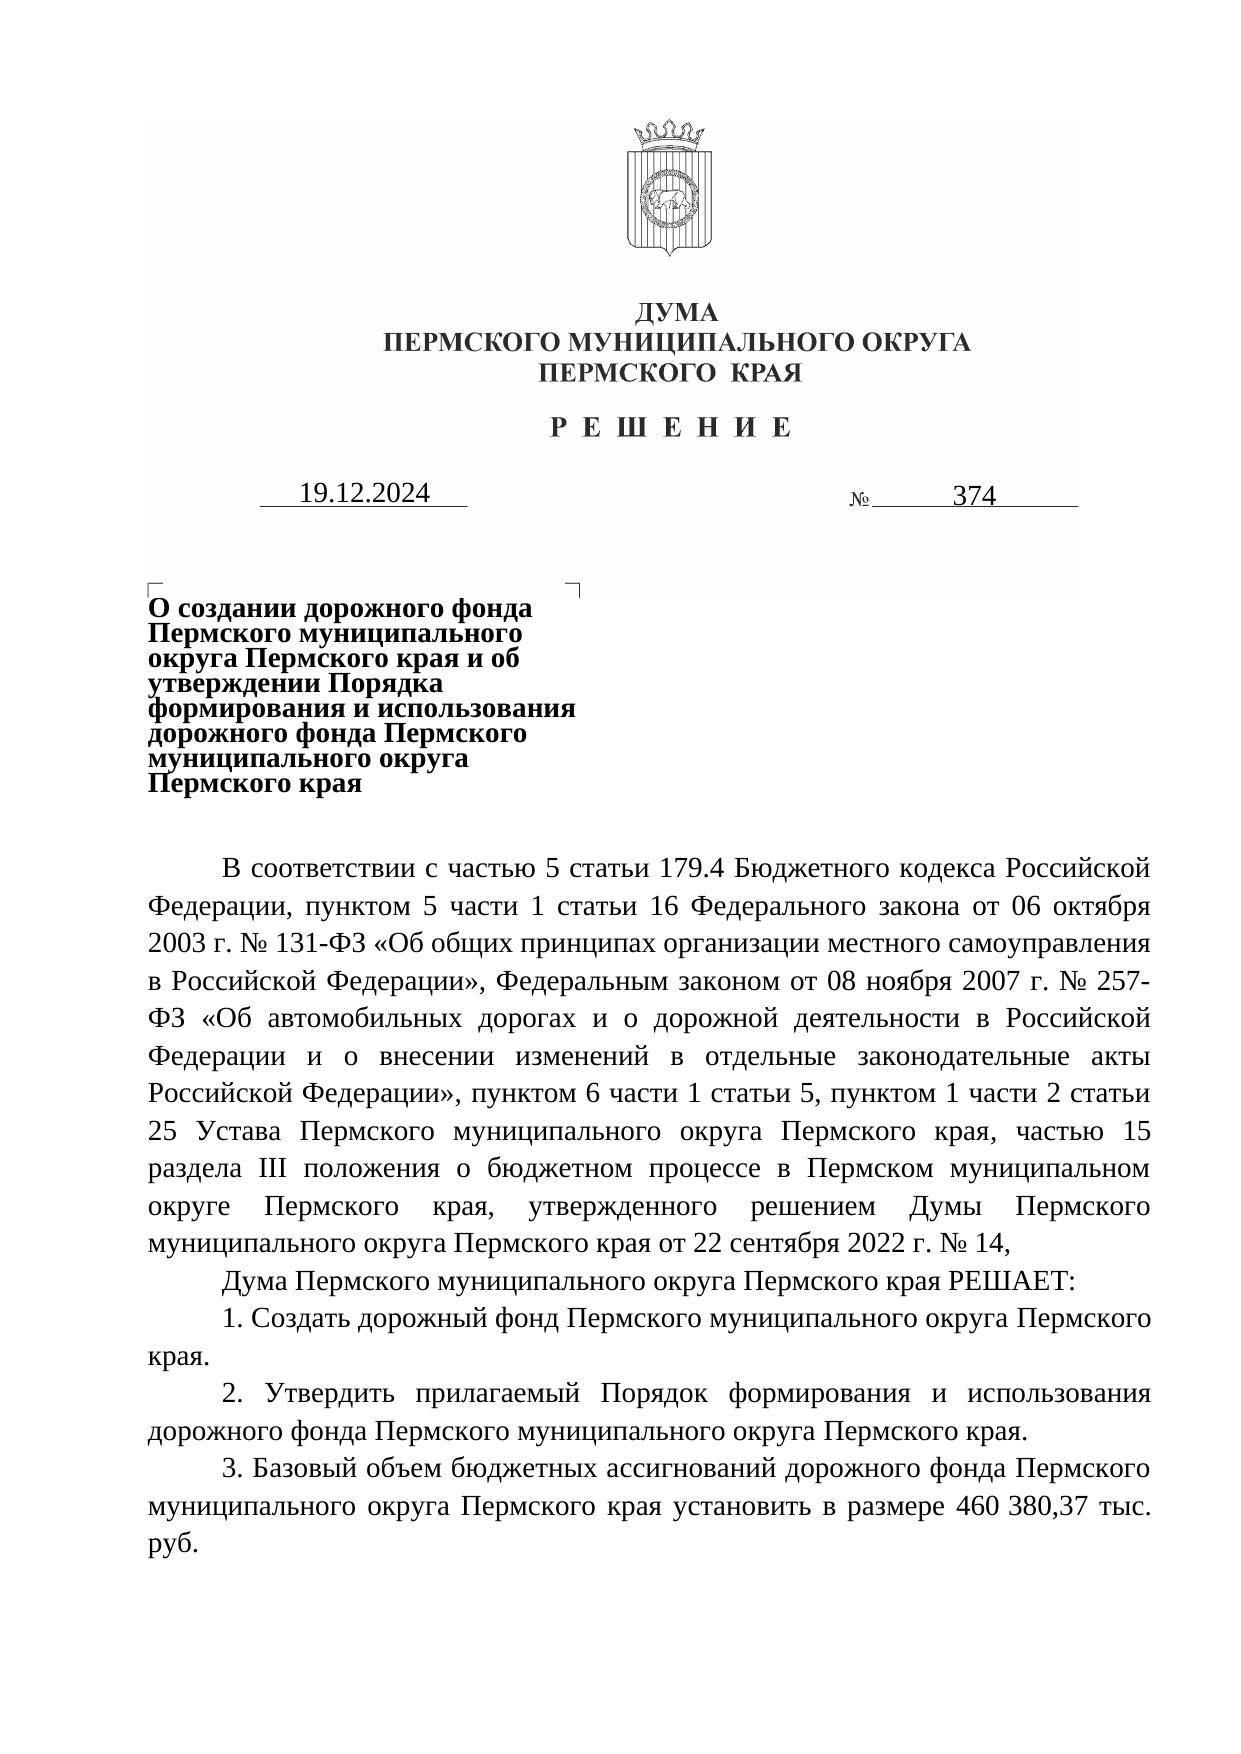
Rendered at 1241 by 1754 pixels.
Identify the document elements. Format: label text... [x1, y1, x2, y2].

text В соответствии с частью 5 статьи 179.4 Бюджетного кодекса Российской Федерации, пунктом 5 части 1 статьи 16 Федерального закона от 06 октября 2003 г. № 131-ФЗ «Об общих принципах организации местного самоуправления в Российской Федерации», Федеральным законом от 08 ноября 2007 г. № 257-ФЗ «Об автомобильных дорогах и о дорожной деятельности в Российской Федерации и о внесении изменений в отдельные законодательные акты Российской Федерации», пунктом 6 части 1 статьи 5, пунктом 1 части 2 статьи 25 Устава Пермского муниципального округа Пермского края, частью 15 раздела III положения о бюджетном процессе в Пермском муниципальном округе Пермского края, утвержденного решением Думы Пермского муниципального округа Пермского края от 22 сентября 2022 г. № 14, [148, 848, 1152, 1260]
text 2. Утвердить прилагаемый Порядок формирования и использования дорожного фонда Пермского муниципального округа Пермского края. [148, 1373, 1152, 1448]
text О создании дорожного фонда Пермского муниципального округа Пермского края и об утверждении Порядка формирования и использования дорожного фонда Пермского муниципального округа Пермского края [148, 598, 590, 798]
text Дума Пермского муниципального округа Пермского края РЕШАЕТ: [148, 1260, 1152, 1298]
picture [147, 118, 1079, 598]
text 1. Создать дорожный фонд Пермского муниципального округа Пермского края. [148, 1298, 1152, 1373]
text 3. Базовый объем бюджетных ассигнований дорожного фонда Пермского муниципального округа Пермского края установить в размере 460 380,37 тыс. руб. [148, 1448, 1152, 1560]
